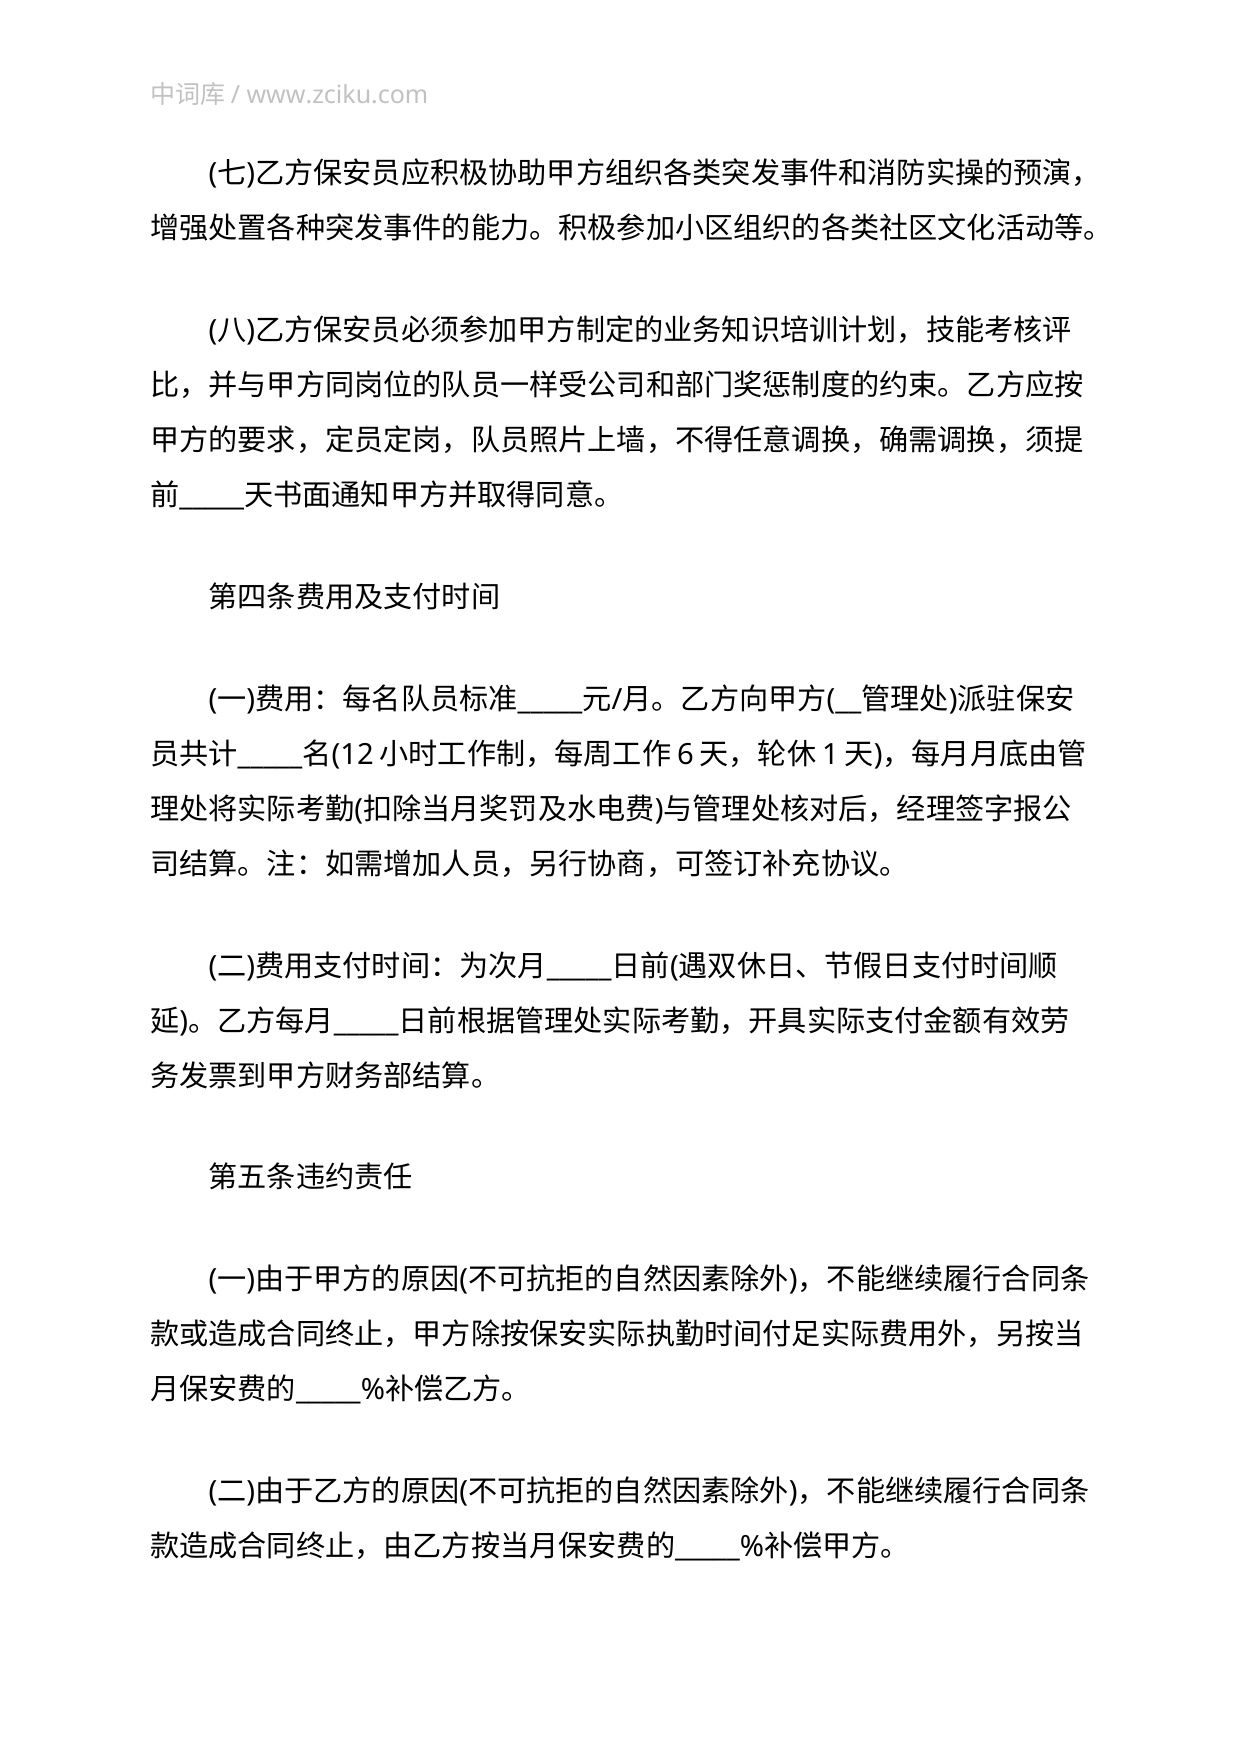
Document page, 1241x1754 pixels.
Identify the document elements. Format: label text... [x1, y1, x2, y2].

text (八)乙方保安员必须参加甲方制定的业务知识培训计划，技能考核评比，并与甲方同岗位的队员一样受公司和部门奖惩制度的约束。乙方应按甲方的要求，定员定岗，队员照片上墙，不得任意调换，确需调换，须提前_____天书面通知甲方并取得同意。 [150, 307, 1090, 514]
text (一)由于甲方的原因(不可抗拒的自然因素除外)，不能继续履行合同条款或造成合同终止，甲方除按保安实际执勤时间付足实际费用外，另按当月保安费的_____%补偿乙方。 [150, 1256, 1090, 1408]
text (二)费用支付时间：为次月_____日前(遇双休日、节假日支付时间顺延)。乙方每月_____日前根据管理处实际考勤，开具实际支付金额有效劳务发票到甲方财务部结算。 [150, 942, 1090, 1094]
text (一)费用：每名队员标准_____元/月。乙方向甲方(__管理处)派驻保安员共计_____名(12小时工作制，每周工作6天，轮休1天)，每月月底由管理处将实际考勤(扣除当月奖罚及水电费)与管理处核对后，经理签字报公司结算。注：如需增加人员，另行协商，可签订补充协议。 [150, 675, 1090, 883]
text (七)乙方保安员应积极协助甲方组织各类突发事件和消防实操的预演，增强处置各种突发事件的能力。积极参加小区组织的各类社区文化活动等。 [150, 150, 1090, 247]
text 第五条违约责任 [150, 1154, 1090, 1196]
text (二)由于乙方的原因(不可抗拒的自然因素除外)，不能继续履行合同条款造成合同终止，由乙方按当月保安费的_____%补偿甲方。 [150, 1467, 1090, 1565]
text 第四条费用及支付时间 [150, 573, 1090, 616]
